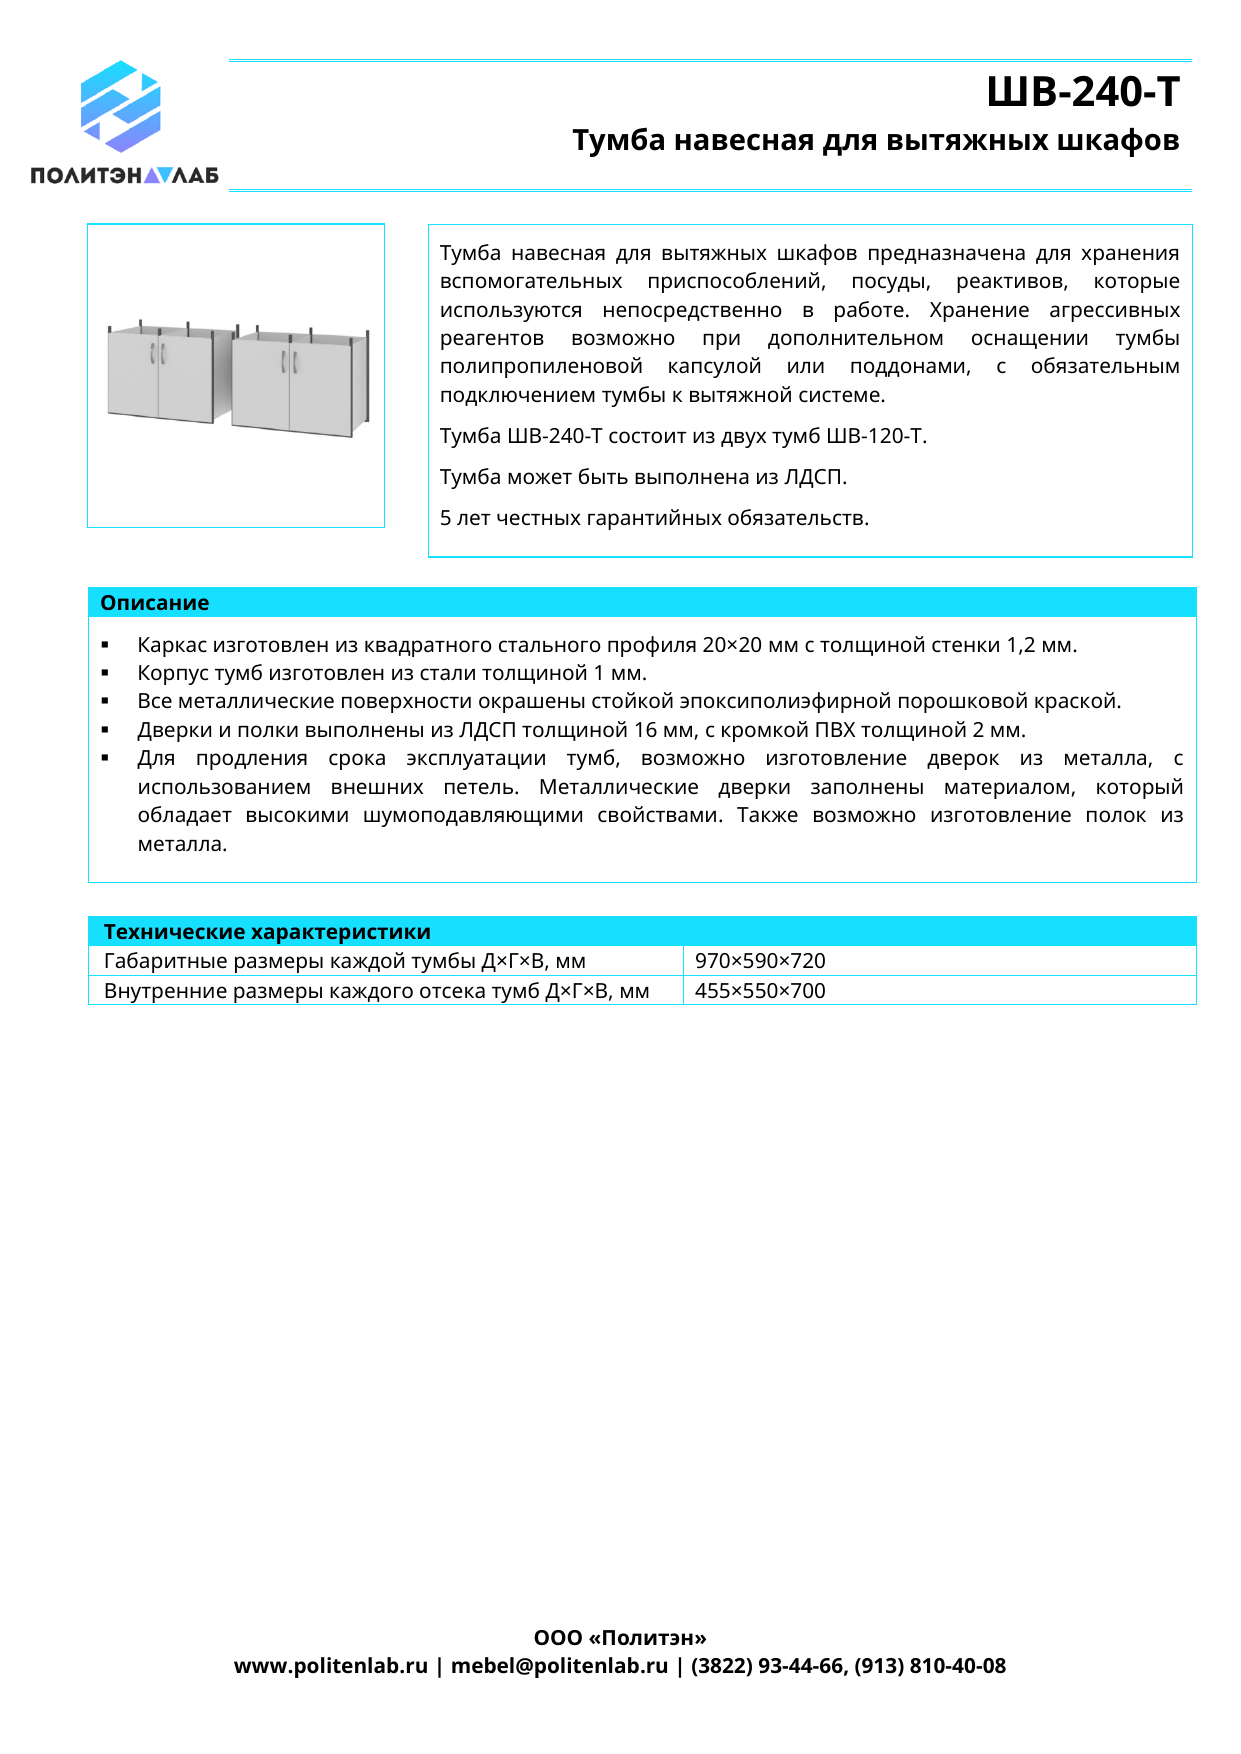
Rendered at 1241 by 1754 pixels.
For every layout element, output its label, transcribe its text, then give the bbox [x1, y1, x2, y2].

table_cell Каркас изготовлен из квадратного стального профиля 20×20 мм с толщиной стенки 1,2 мм. Корпус тумб изготовлен из стали толщиной 1 мм. Все металлические поверхности окрашены стойкой эпоксиполиэфирной порошковой краской. Дверки и полки выполнены из ЛДСП толщиной 16 мм, с кромкой ПВХ толщиной 2 мм. Для продления срока эксплуатации тумб, возможно изготовление дверок из металла, с использованием внешних петель. Металлические дверки заполнены материалом, который обладает высокими шумоподавляющими свойствами. Также возможно изготовление полок из металла. [89, 617, 1196, 882]
table_header Тумба навесная для вытяжных шкафов предназначена для хранения вспомогательных приспособлений, посуды, реактивов, которые используются непосредственно в работе. Хранение агрессивных реагентов возможно при дополнительном оснащении тумбы полипропиленовой капсулой или поддонами, с обязательным подключением тумбы к вытяжной системе. Тумба ШВ-240-Т состоит из двух тумб ШВ-120-Т. Тумба может быть выполнена из ЛДСП. 5 лет честных гарантийных обязательств. [429, 225, 1192, 556]
picture [23, 59, 226, 189]
table_cell 970×590×720 [684, 946, 1196, 975]
picture [92, 232, 382, 521]
table_cell Внутренние размеры каждого отсека тумб Д×Г×В, мм [89, 976, 683, 1004]
table_cell Габаритные размеры каждой тумбы Д×Г×В, мм [89, 946, 683, 975]
table_header Описание [89, 588, 1196, 616]
table_header Технические характеристики [89, 917, 1196, 945]
table_cell 455×550×700 [684, 976, 1196, 1004]
table_header ШВ-240-Т Тумба навесная для вытяжных шкафов [229, 62, 1192, 189]
